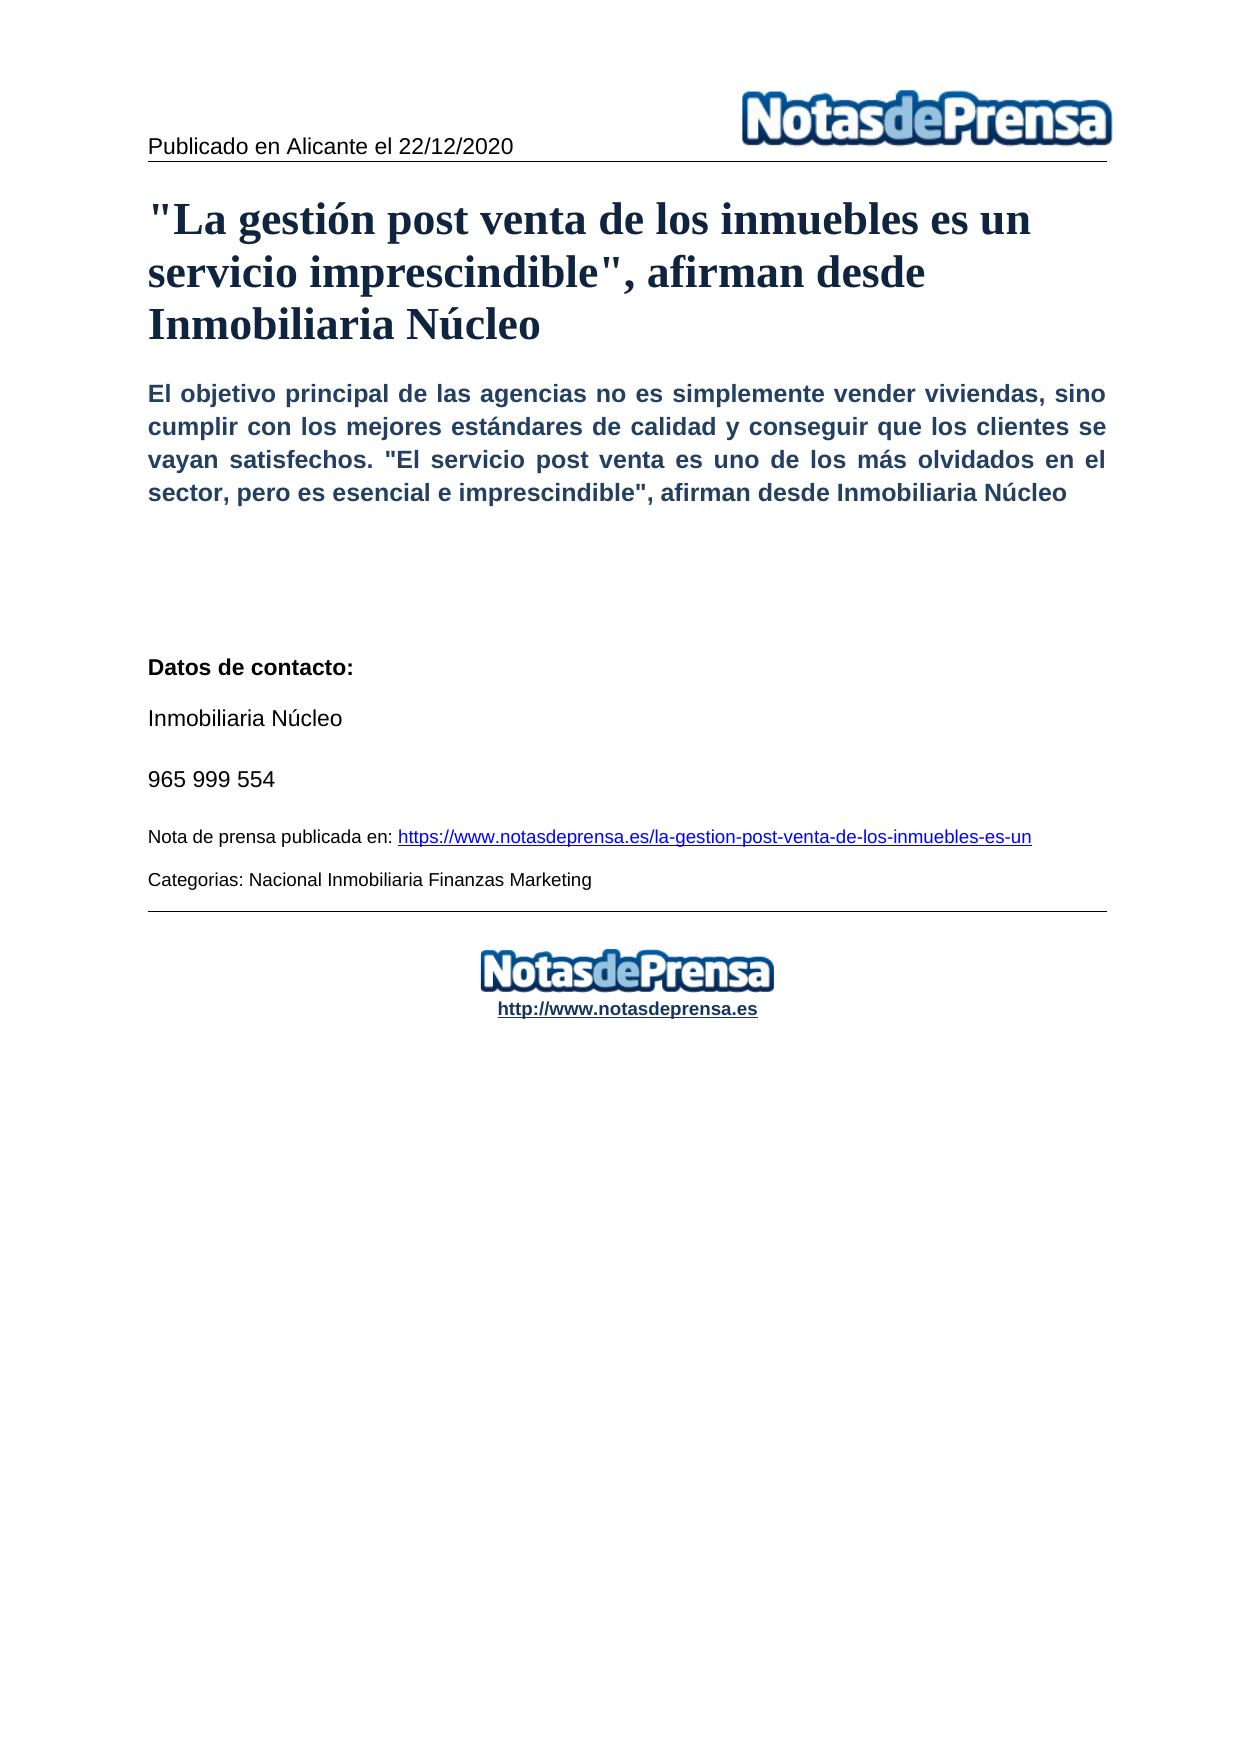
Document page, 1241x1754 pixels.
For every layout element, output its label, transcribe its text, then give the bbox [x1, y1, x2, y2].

picture [480, 948, 775, 994]
picture [742, 90, 1113, 148]
text Nota de prensa publicada en: https://www.notasdeprensa.es/la-gestion-post-venta-de-los-inmuebles-es-un [148, 826, 1107, 848]
text 965 999 554 [148, 766, 1063, 792]
subtitle El objetivo principal de las agencias no es simplemente vender viviendas, sino cumplir con los mejores estándares de calidad y conseguir que los clientes se vayan satisfechos. "El servicio post venta es uno de los más olvidados en el sector, pero es esencial e imprescindible", afirman desde Inmobiliaria Núcleo [148, 379, 1107, 507]
text http://www.notasdeprensa.es [148, 998, 1107, 1019]
text Inmobiliaria Núcleo [148, 705, 1063, 732]
subtitle "La gestión post venta de los inmuebles es un servicio imprescindible", afirman desde Inmobiliaria Núcleo [148, 192, 1107, 350]
text Datos de contacto: [148, 654, 1107, 681]
text Publicado en Alicante el 22/12/2020 [148, 133, 1107, 161]
text Categorias: Nacional Inmobiliaria Finanzas Marketing [148, 868, 1107, 890]
